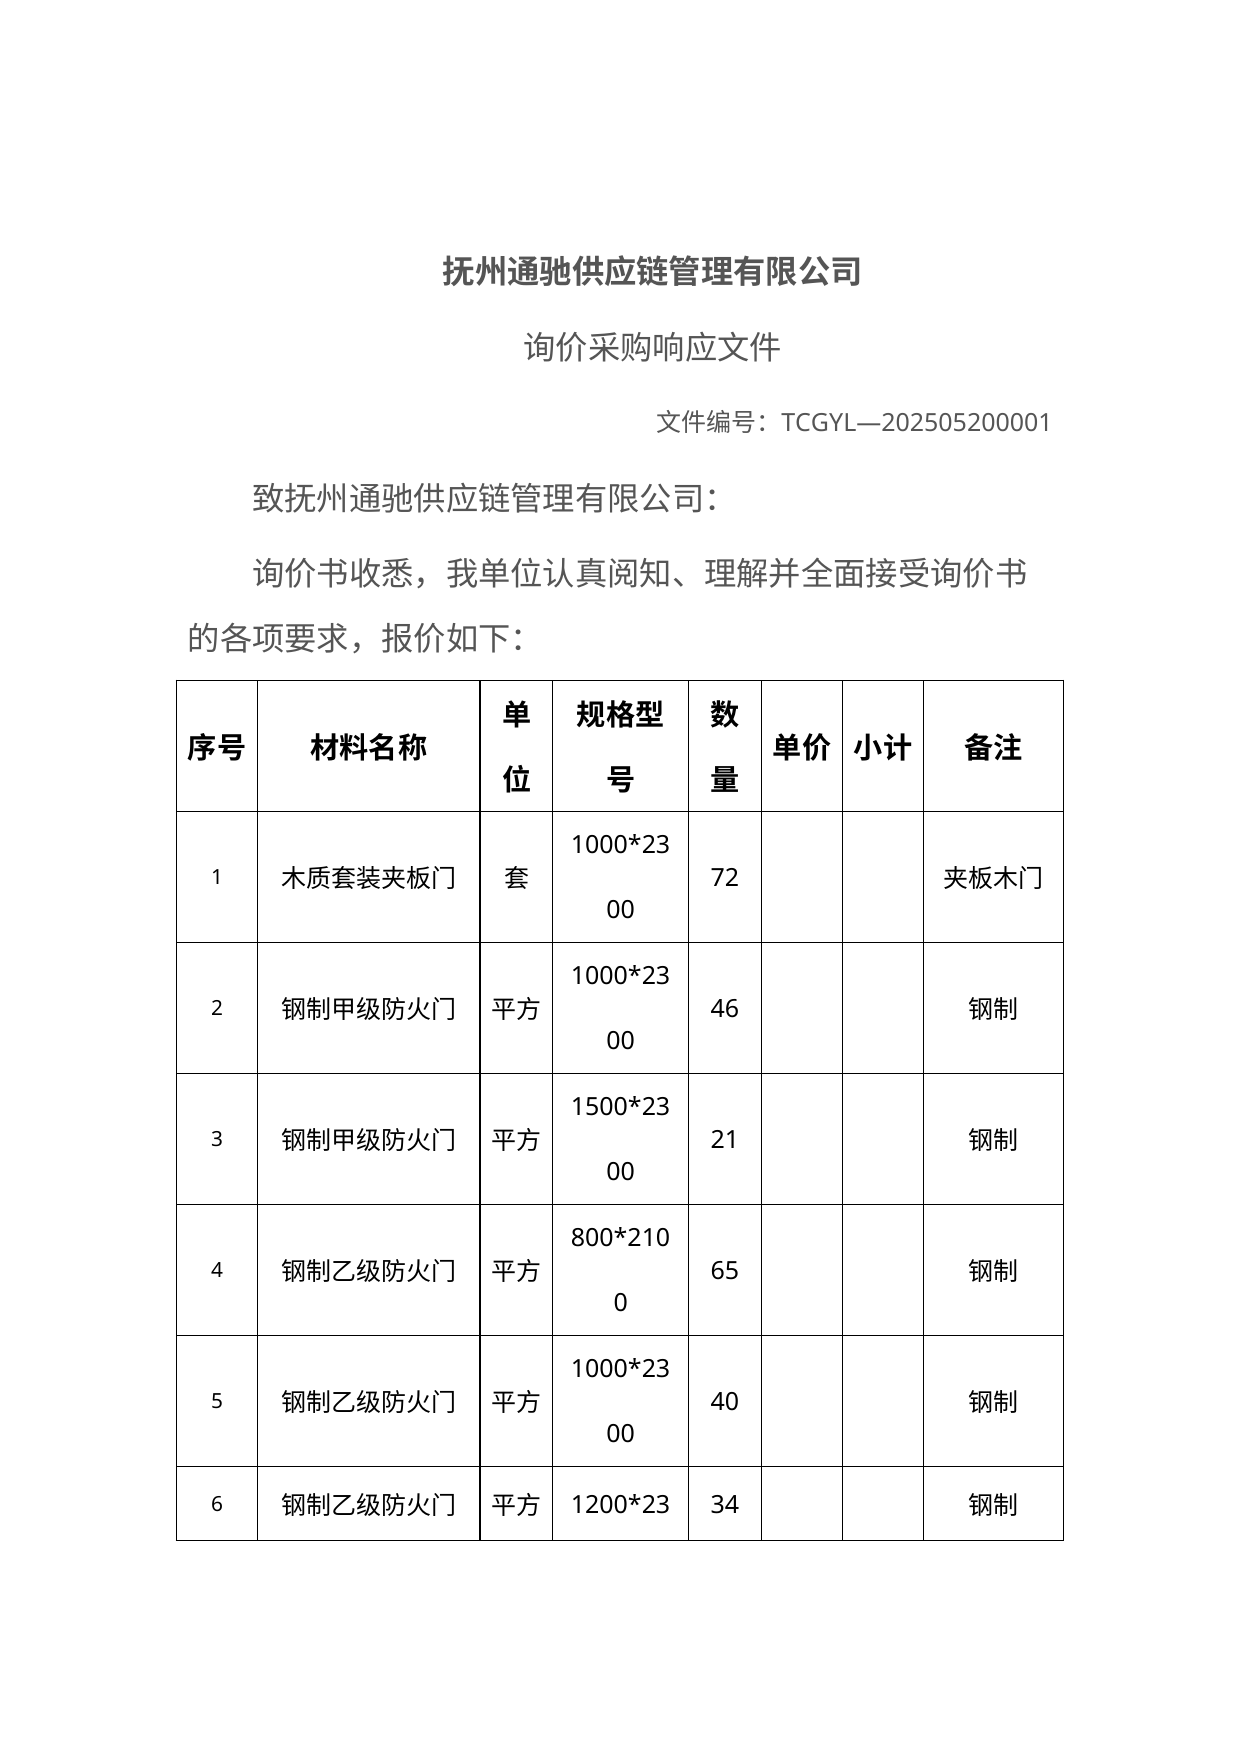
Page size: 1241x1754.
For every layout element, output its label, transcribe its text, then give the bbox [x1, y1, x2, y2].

text 文件编号：TCGYL—202505200001 [187, 388, 1053, 453]
table_cell 1 [177, 812, 257, 942]
table_cell [843, 1336, 923, 1466]
table_cell 2 [177, 943, 257, 1073]
table_header 单位 [481, 681, 552, 811]
text 询价采购响应文件 [187, 313, 1053, 378]
table_cell 46 [689, 943, 761, 1073]
table_cell 夹板木门 [924, 812, 1063, 942]
table_cell 平方 [481, 1205, 552, 1335]
table_cell 34 [689, 1467, 761, 1540]
table_header 规格型号 [553, 681, 688, 811]
table_cell [843, 1467, 923, 1540]
text 询价书收悉，我单位认真阅知、理解并全面接受询价书的各项要求，报价如下： [187, 539, 1053, 669]
table_cell 平方 [481, 1074, 552, 1204]
table_cell 1000*2300 [553, 943, 688, 1073]
table_cell 5 [177, 1336, 257, 1466]
text 抚州通驰供应链管理有限公司 [187, 237, 1053, 302]
table_header 数量 [689, 681, 761, 811]
table_cell [843, 1205, 923, 1335]
table_cell [762, 943, 842, 1073]
table_cell 65 [689, 1205, 761, 1335]
table_header 材料名称 [258, 681, 479, 811]
table_cell 套 [481, 812, 552, 942]
table_cell 钢制 [924, 1074, 1063, 1204]
table_cell [843, 812, 923, 942]
table_cell 1000*2300 [553, 812, 688, 942]
table_cell [762, 1336, 842, 1466]
table_cell 钢制 [924, 1336, 1063, 1466]
table_cell 木质套装夹板门 [258, 812, 479, 942]
table_cell [762, 1074, 842, 1204]
table_header 单价 [762, 681, 842, 811]
table_cell [843, 943, 923, 1073]
table_cell 6 [177, 1467, 257, 1540]
table_cell 钢制甲级防火门 [258, 943, 479, 1073]
table_cell [762, 812, 842, 942]
text 致抚州通驰供应链管理有限公司： [187, 464, 1053, 529]
table_cell [843, 1074, 923, 1204]
table_cell 72 [689, 812, 761, 942]
table_cell 4 [177, 1205, 257, 1335]
table_cell 1200*2300 [553, 1467, 688, 1540]
table_header 备注 [924, 681, 1063, 811]
table_cell 800*2100 [553, 1205, 688, 1335]
table_cell 21 [689, 1074, 761, 1204]
table_cell 平方 [481, 1467, 552, 1540]
table_cell 钢制甲级防火门 [258, 1074, 479, 1204]
table_header 小计 [843, 681, 923, 811]
table_cell 1500*2300 [553, 1074, 688, 1204]
table_cell 1000*2300 [553, 1336, 688, 1466]
table_cell [762, 1205, 842, 1335]
table_cell 钢制乙级防火门 [258, 1467, 479, 1540]
table_cell 钢制 [924, 1205, 1063, 1335]
table_cell 钢制 [924, 943, 1063, 1073]
table_cell 平方 [481, 943, 552, 1073]
table_cell 3 [177, 1074, 257, 1204]
table_cell [762, 1467, 842, 1540]
table_cell 钢制乙级防火门 [258, 1205, 479, 1335]
table_cell 40 [689, 1336, 761, 1466]
table_cell 钢制 [924, 1467, 1063, 1540]
table_cell 钢制乙级防火门 [258, 1336, 479, 1466]
table_cell 平方 [481, 1336, 552, 1466]
table_header 序号 [177, 681, 257, 811]
